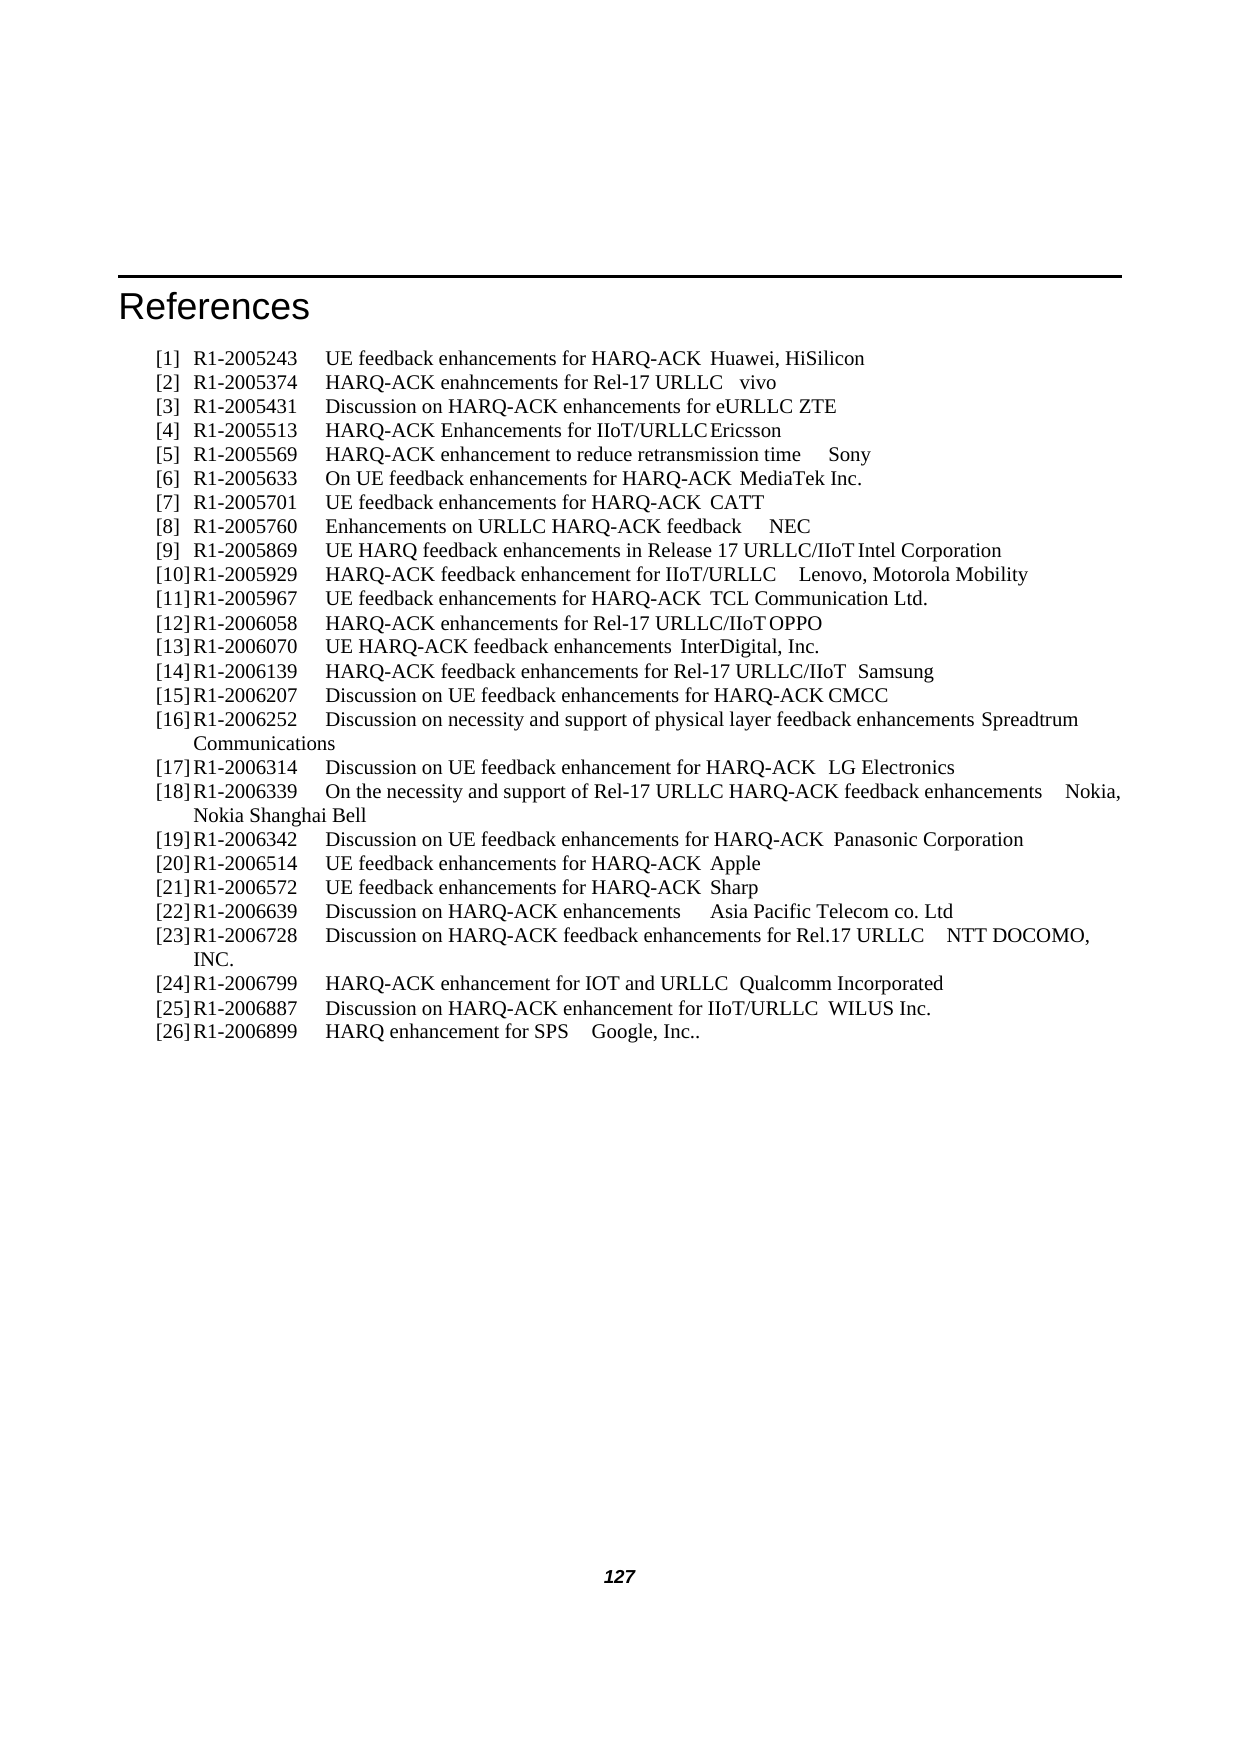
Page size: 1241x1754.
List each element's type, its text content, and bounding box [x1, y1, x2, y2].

list R1-2005633 On UE feedback enhancements for HARQ-ACK MediaTek Inc. [156, 466, 1122, 490]
list R1-2006899 HARQ enhancement for SPS Google, Inc.. [156, 1019, 1122, 1043]
list R1-2005929 HARQ-ACK feedback enhancement for IIoT/URLLC Lenovo, Motorola Mobility [156, 562, 1122, 586]
list R1-2005374 HARQ-ACK enahncements for Rel-17 URLLC vivo [156, 370, 1122, 394]
list R1-2006058 HARQ-ACK enhancements for Rel-17 URLLC/IIoT OPPO [156, 610, 1122, 634]
list R1-2006342 Discussion on UE feedback enhancements for HARQ-ACK Panasonic Corporation [156, 827, 1122, 851]
list R1-2006139 HARQ-ACK feedback enhancements for Rel-17 URLLC/IIoT Samsung [156, 658, 1122, 683]
list R1-2006314 Discussion on UE feedback enhancement for HARQ-ACK LG Electronics [156, 755, 1122, 779]
list R1-2006572 UE feedback enhancements for HARQ-ACK Sharp [156, 875, 1122, 899]
list R1-2005760 Enhancements on URLLC HARQ-ACK feedback NEC [156, 514, 1122, 538]
list R1-2005869 UE HARQ feedback enhancements in Release 17 URLLC/IIoT Intel Corporation [156, 538, 1122, 562]
list R1-2006639 Discussion on HARQ-ACK enhancements Asia Pacific Telecom co. Ltd [156, 899, 1122, 923]
list R1-2006207 Discussion on UE feedback enhancements for HARQ-ACK CMCC [156, 683, 1122, 707]
list R1-2006514 UE feedback enhancements for HARQ-ACK Apple [156, 851, 1122, 875]
list R1-2006252 Discussion on necessity and support of physical layer feedback enhancements Spreadtrum Communications [156, 707, 1122, 755]
list R1-2005569 HARQ-ACK enhancement to reduce retransmission time Sony [156, 442, 1122, 466]
list R1-2005967 UE feedback enhancements for HARQ-ACK TCL Communication Ltd. [156, 586, 1122, 610]
list R1-2006070 UE HARQ-ACK feedback enhancements InterDigital, Inc. [156, 634, 1122, 658]
list R1-2006887 Discussion on HARQ-ACK enhancement for IIoT/URLLC WILUS Inc. [156, 995, 1122, 1019]
list R1-2005701 UE feedback enhancements for HARQ-ACK CATT [156, 490, 1122, 514]
subtitle References [118, 278, 1122, 327]
list R1-2005513 HARQ-ACK Enhancements for IIoT/URLLC Ericsson [156, 418, 1122, 442]
list R1-2006728 Discussion on HARQ-ACK feedback enhancements for Rel.17 URLLC NTT DOCOMO, INC. [156, 923, 1122, 971]
list R1-2006339 On the necessity and support of Rel-17 URLLC HARQ-ACK feedback enhancements Nokia, Nokia Shanghai Bell [156, 779, 1122, 827]
list R1-2005243 UE feedback enhancements for HARQ-ACK Huawei, HiSilicon [156, 346, 1122, 370]
list R1-2006799 HARQ-ACK enhancement for IOT and URLLC Qualcomm Incorporated [156, 971, 1122, 995]
list R1-2005431 Discussion on HARQ-ACK enhancements for eURLLC ZTE [156, 394, 1122, 418]
